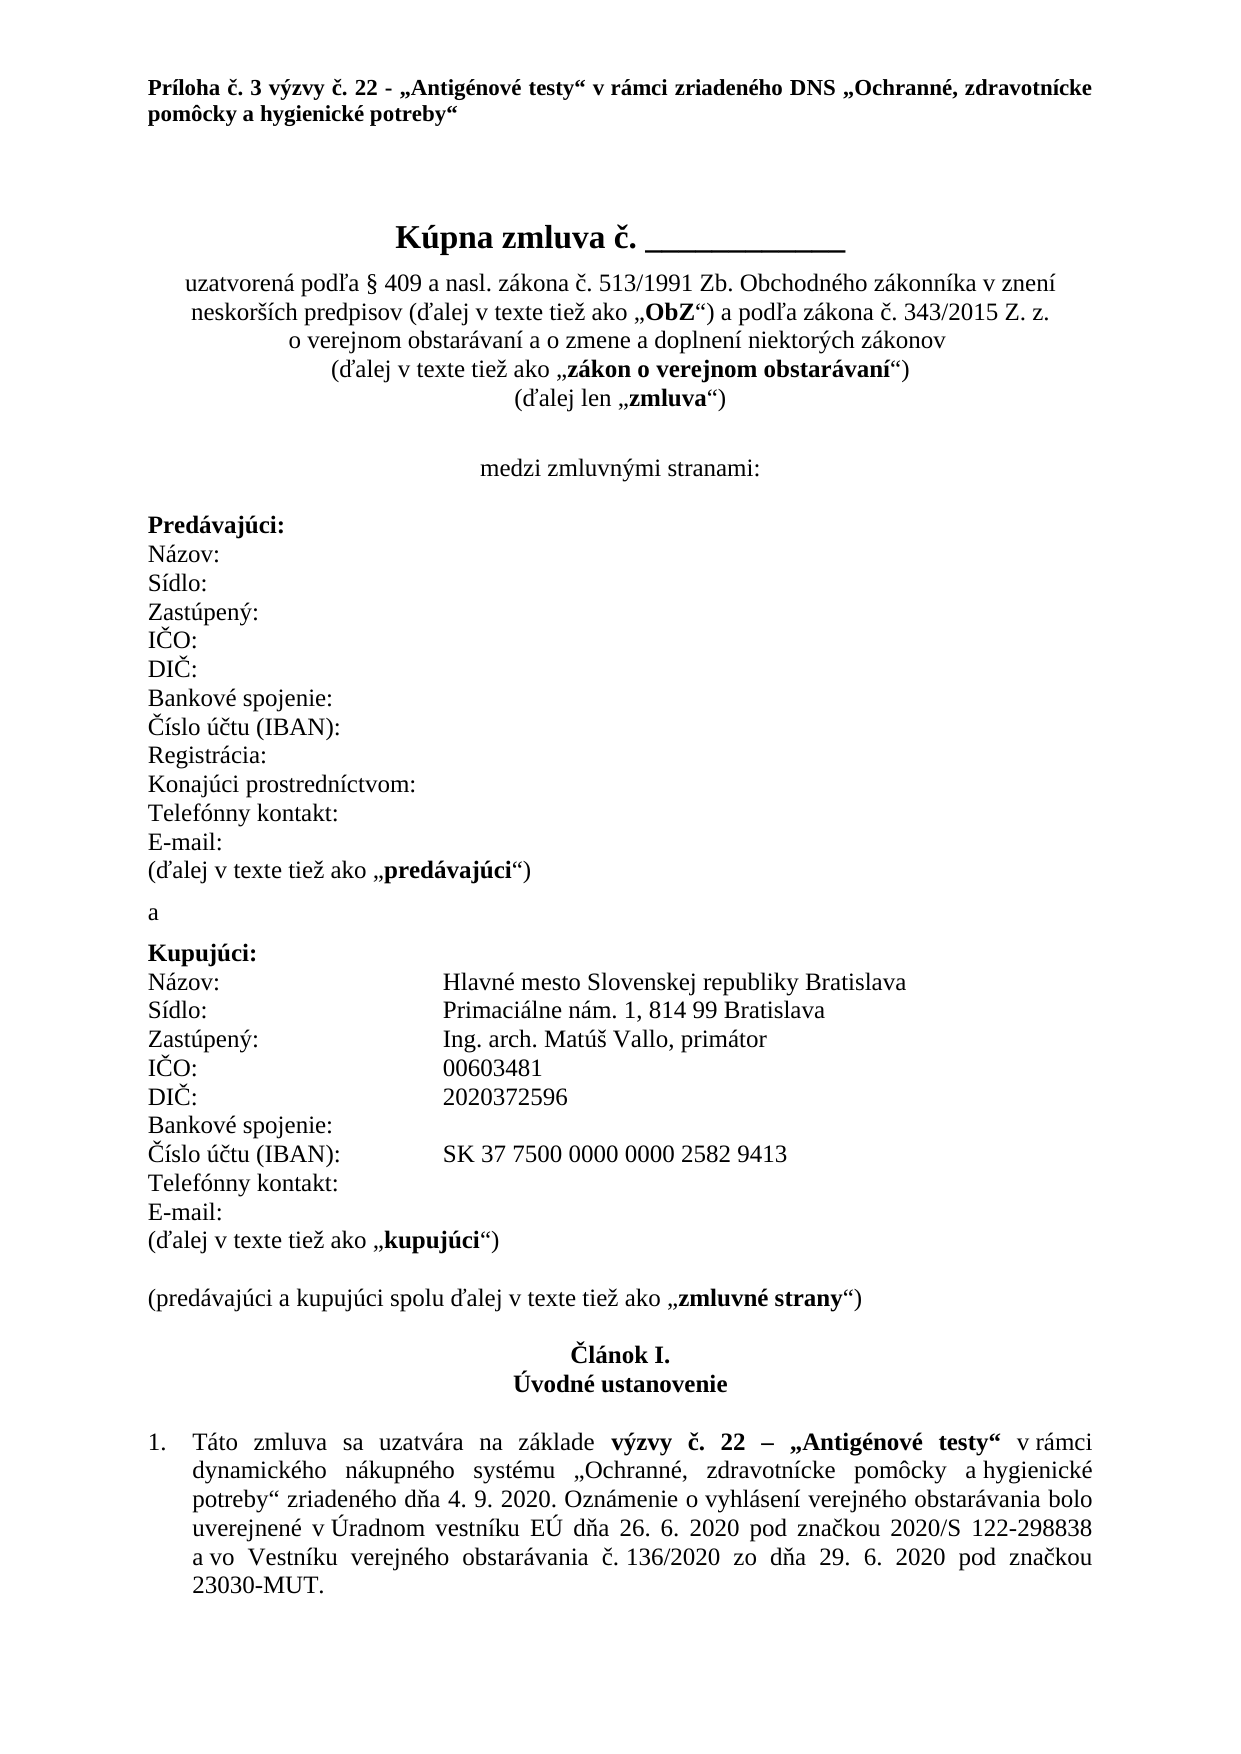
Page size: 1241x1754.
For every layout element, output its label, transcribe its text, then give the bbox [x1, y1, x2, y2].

text uzatvorená podľa § 409 a nasl. zákona č. 513/1991 Zb. Obchodného zákonníka v znení neskorších predpisov (ďalej v texte tiež ako „ObZ“) a podľa zákona č. 343/2015 Z. z. o verejnom obstarávaní a o zmene a doplnení niektorých zákonov (ďalej v texte tiež ako „zákon o verejnom obstarávaní“) [148, 268, 1093, 383]
text (predávajúci a kupujúci spolu ďalej v texte tiež ako „zmluvné strany“) [148, 1283, 1093, 1312]
list Táto zmluva sa uzatvára na základe výzvy č. 22 – „Antigénové testy“ v rámci dynamického nákupného systému „Ochranné, zdravotnícke pomôcky a hygienické potreby“ zriadeného dňa 4. 9. 2020. Oznámenie o vyhlásení verejného obstarávania bolo uverejnené v Úradnom vestníku EÚ dňa 26. 6. 2020 pod značkou 2020/S 122-298838 a vo Vestníku verejného obstarávania č. 136/2020 zo dňa 29. 6. 2020 pod značkou 23030-MUT. [148, 1427, 1093, 1599]
text Zastúpený: Ing. arch. Matúš Vallo, primátor [148, 1024, 1093, 1053]
text Bankové spojenie: [148, 1110, 1093, 1139]
text (ďalej len „zmluva“) [148, 383, 1093, 412]
text Názov: Hlavné mesto Slovenskej republiky Bratislava [148, 967, 1093, 995]
text Kupujúci: [148, 938, 1093, 967]
text Predávajúci: [148, 510, 1093, 539]
text Konajúci prostredníctvom: [148, 769, 1093, 798]
text DIČ: [148, 654, 1093, 683]
text Zastúpený: [148, 597, 1093, 625]
text E-mail: [148, 1197, 1093, 1225]
text Telefónny kontakt: [148, 1168, 1093, 1197]
text Telefónny kontakt: [148, 798, 1093, 827]
text Úvodné ustanovenie [148, 1369, 1093, 1398]
text (ďalej v texte tiež ako „kupujúci“) [148, 1225, 1093, 1254]
text (ďalej v texte tiež ako „predávajúci“) [148, 855, 1093, 884]
text medzi zmluvnými stranami: [148, 453, 1093, 482]
text Článok I. [148, 1340, 1093, 1369]
text E-mail: [148, 827, 1093, 855]
text Registrácia: [148, 740, 1093, 769]
text Číslo účtu (IBAN): SK 37 7500 0000 0000 2582 9413 [148, 1139, 1093, 1168]
text Číslo účtu (IBAN): [148, 712, 1093, 740]
text Kúpna zmluva č. ____________ [148, 217, 1093, 255]
text Bankové spojenie: [148, 683, 1093, 712]
text IČO: 00603481 [148, 1053, 1093, 1082]
text Sídlo: [148, 568, 1093, 597]
text Názov: [148, 539, 1093, 568]
text a [148, 897, 1093, 925]
text IČO: [148, 625, 1093, 654]
text Sídlo: Primaciálne nám. 1, 814 99 Bratislava [148, 995, 1093, 1024]
text DIČ: 2020372596 [148, 1082, 1093, 1110]
